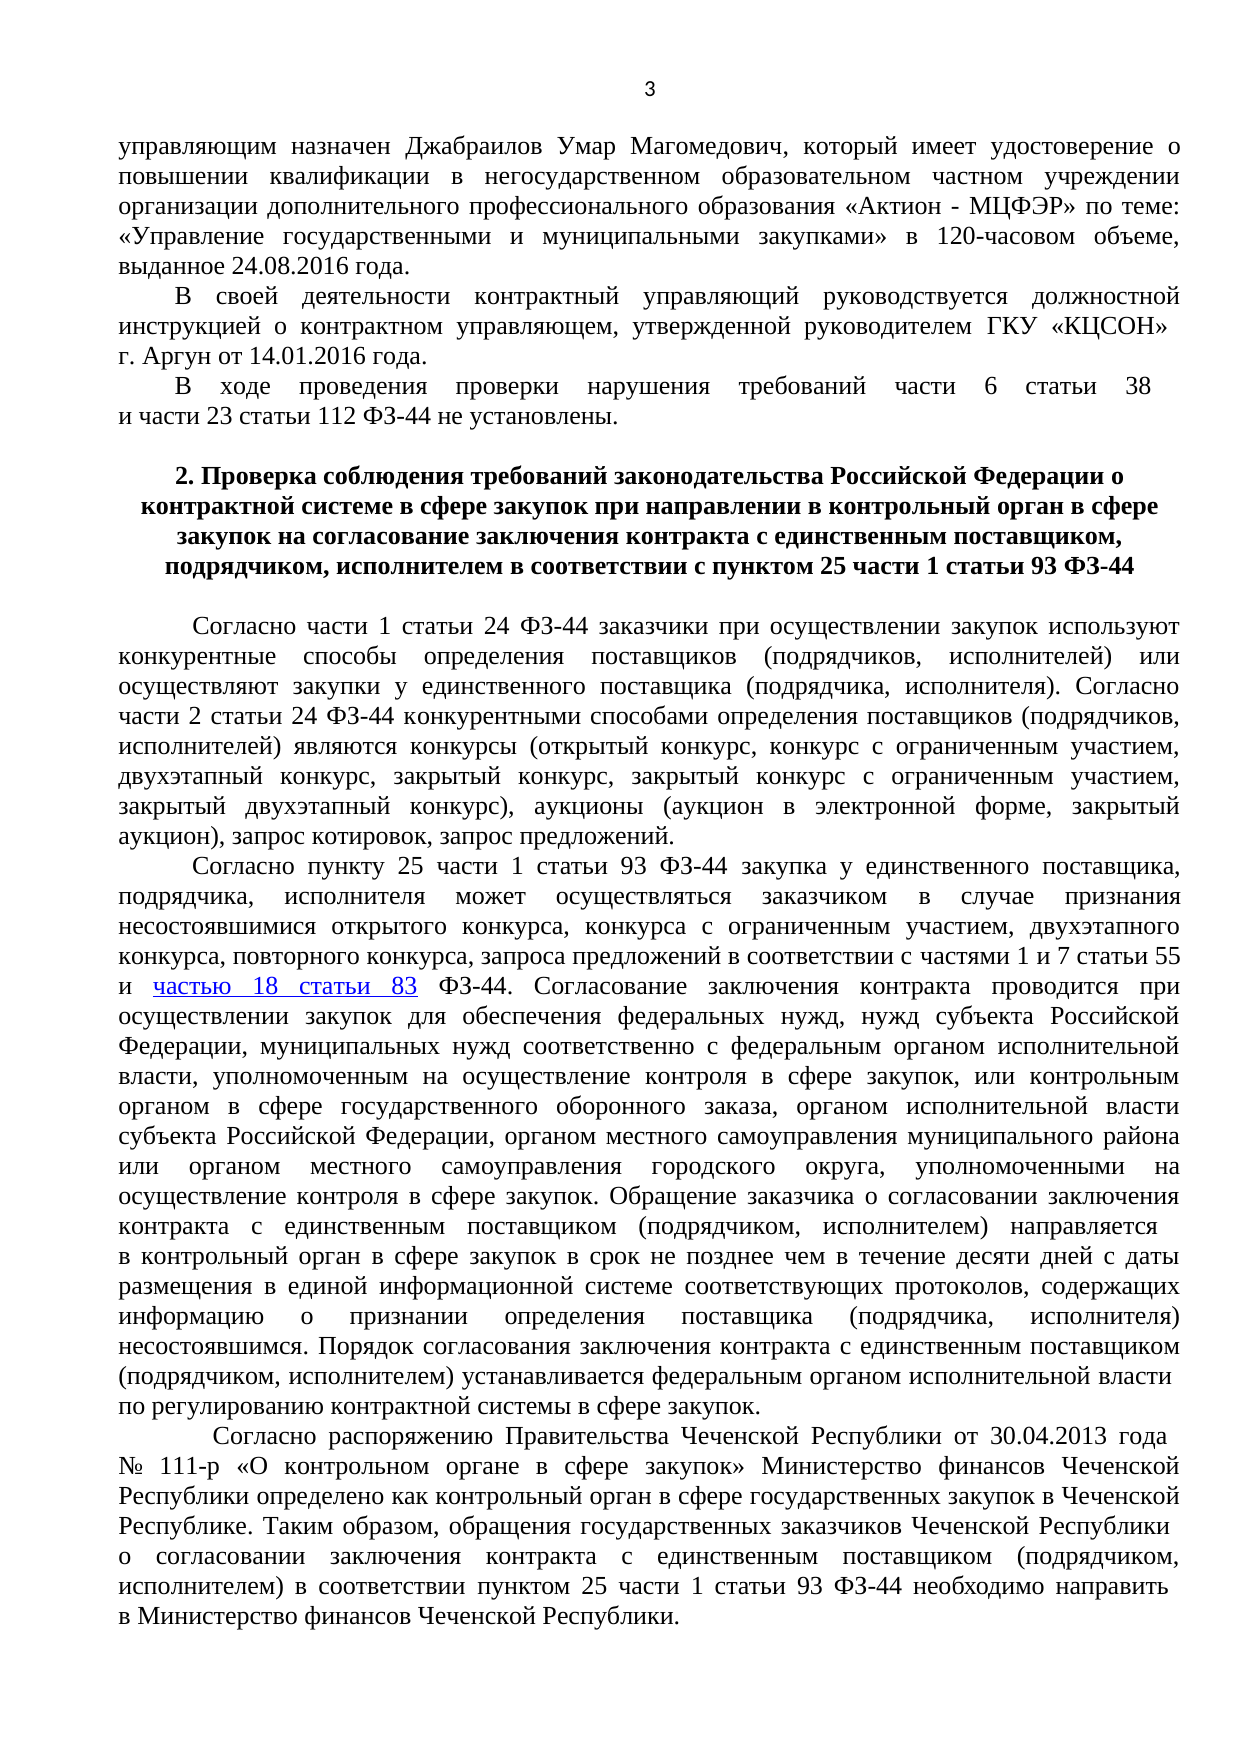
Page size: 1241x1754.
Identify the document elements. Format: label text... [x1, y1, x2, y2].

text 2. Проверка соблюдения требований законодательства Российской Федерации о контрактной системе в сфере закупок при направлении в контрольный орган в сфере закупок на согласование заключения контракта с единственным поставщиком, подрядчиком, исполнителем в соответствии с пунктом 25 части 1 статьи 93 ФЗ-44 [118, 460, 1181, 580]
text Согласно части 1 статьи 24 ФЗ-44 заказчики при осуществлении закупок используют конкурентные способы определения поставщиков (подрядчиков, исполнителей) или осуществляют закупки у единственного поставщика (подрядчика, исполнителя). Согласно части 2 статьи 24 ФЗ-44 конкурентными способами определения поставщиков (подрядчиков, исполнителей) являются конкурсы (открытый конкурс, конкурс с ограниченным участием, двухэтапный конкурс, закрытый конкурс, закрытый конкурс с ограниченным участием, закрытый двухэтапный конкурс), аукционы (аукцион в электронной форме, закрытый аукцион), запрос котировок, запрос предложений. [118, 610, 1181, 850]
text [118, 130, 1181, 280]
text Согласно пункту 25 части 1 статьи 93 ФЗ-44 закупка у единственного поставщика, подрядчика, исполнителя может осуществляться заказчиком в случае признания несостоявшимися открытого конкурса, конкурса с ограниченным участием, двухэтапного конкурса, повторного конкурса, запроса предложений в соответствии с частями 1 и 7 статьи 55 и частью 18 статьи 83 ФЗ-44. Согласование заключения контракта проводится при осуществлении закупок для обеспечения федеральных нужд, нужд субъекта Российской Федерации, муниципальных нужд соответственно с федеральным органом исполнительной власти, уполномоченным на осуществление контроля в сфере закупок, или контрольным органом в сфере государственного оборонного заказа, органом исполнительной власти субъекта Российской Федерации, органом местного самоуправления муниципального района или органом местного самоуправления городского округа, уполномоченными на осуществление контроля в сфере закупок. Обращение заказчика о согласовании заключения контракта с единственным поставщиком (подрядчиком, исполнителем) направляется в контрольный орган в сфере закупок в срок не позднее чем в течение десяти дней с даты размещения в единой информационной системе соответствующих протоколов, содержащих информацию о признании определения поставщика (подрядчика, исполнителя) несостоявшимся. Порядок согласования заключения контракта с единственным поставщиком (подрядчиком, исполнителем) устанавливается федеральным органом исполнительной власти по регулированию контрактной системы в сфере закупок. [118, 850, 1181, 1420]
text В своей деятельности контрактный управляющий руководствуется должностной инструкцией о контрактном управляющем, утвержденной руководителем ГКУ «КЦСОН» г. Аргун от 14.01.2016 года. [118, 280, 1181, 370]
text Согласно распоряжению Правительства Чеченской Республики от 30.04.2013 года № 111-р «О контрольном органе в сфере закупок» Министерство финансов Чеченской Республики определено как контрольный орган в сфере государственных закупок в Чеченской Республике. Таким образом, обращения государственных заказчиков Чеченской Республики о согласовании заключения контракта с единственным поставщиком (подрядчиком, исполнителем) в соответствии пунктом 25 части 1 статьи 93 ФЗ-44 необходимо направить в Министерство финансов Чеченской Республики. [118, 1420, 1181, 1630]
text В ходе проведения проверки нарушения требований части 6 статьи 38 и части 23 статьи 112 ФЗ-44 не установлены. [118, 370, 1181, 430]
